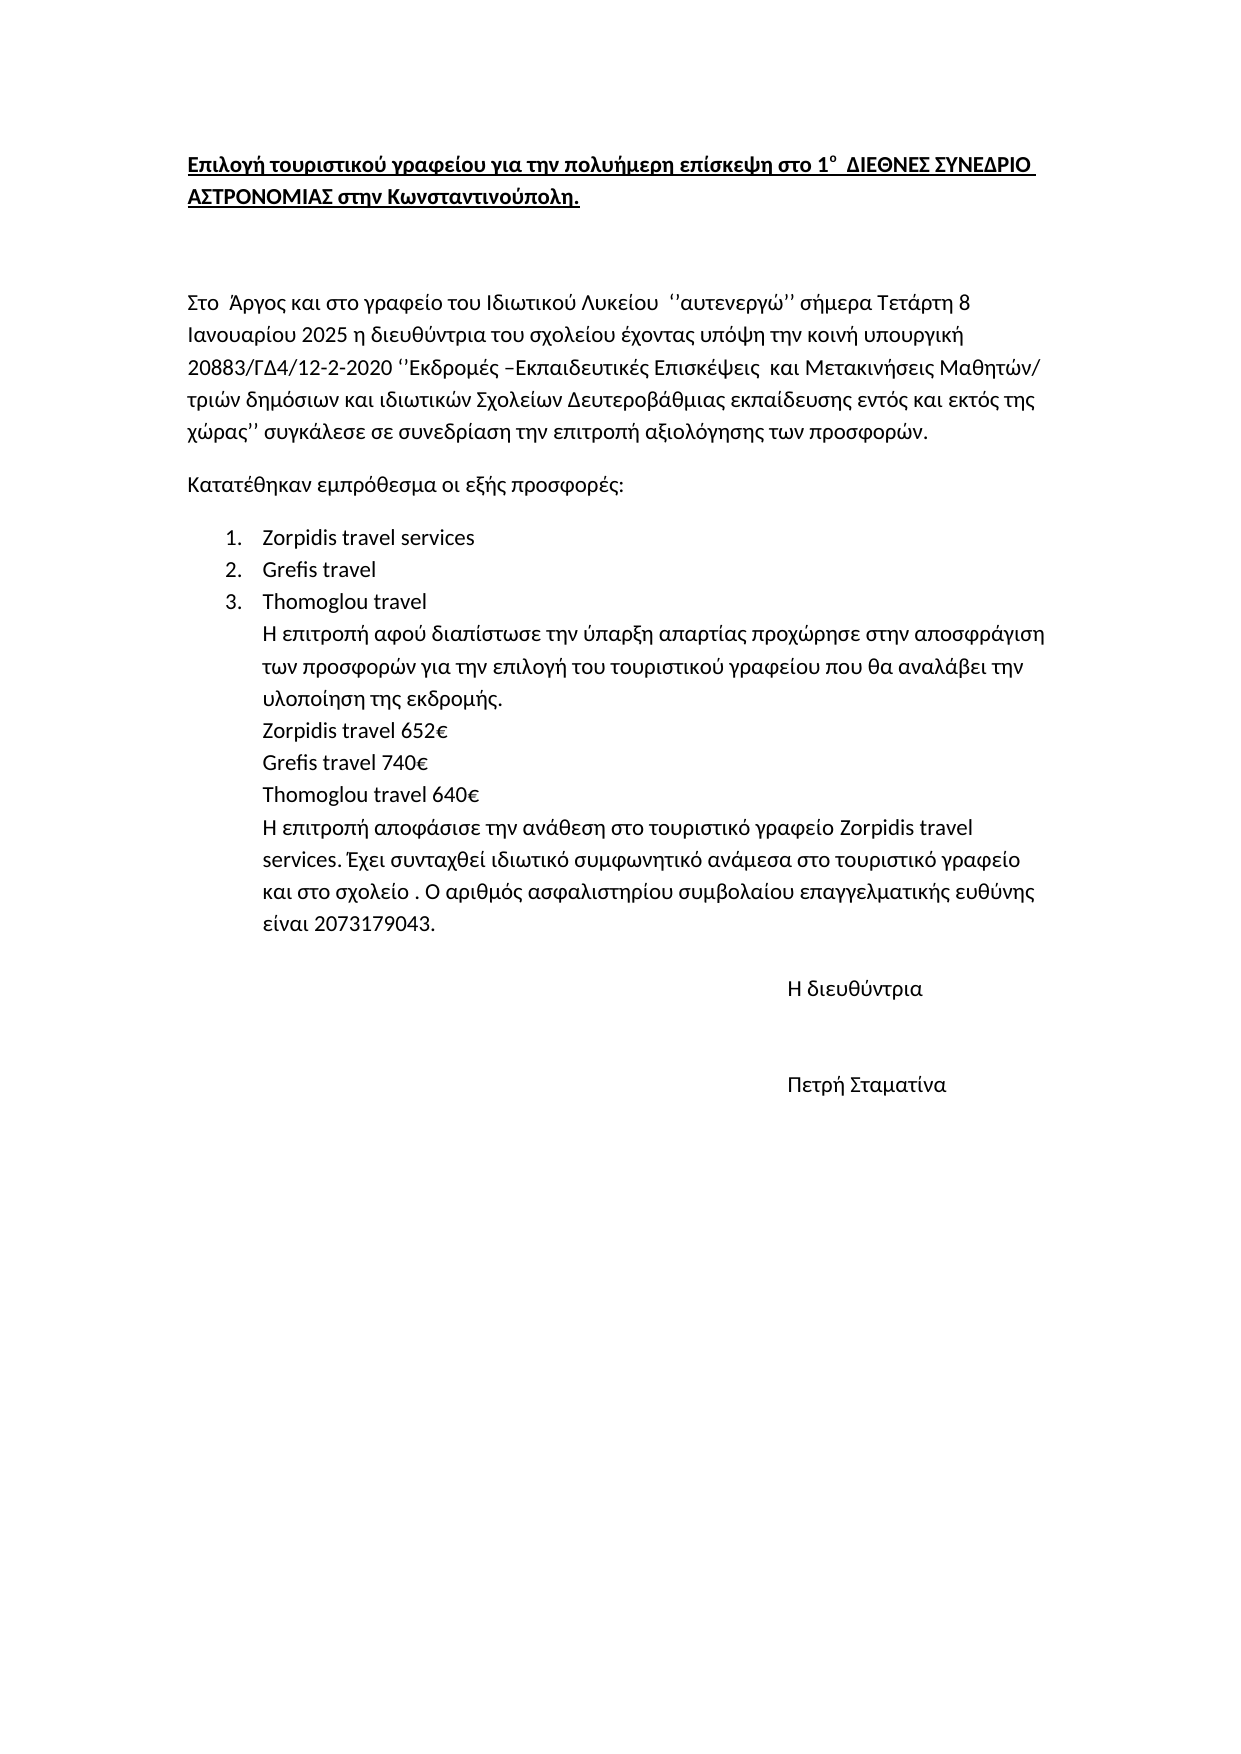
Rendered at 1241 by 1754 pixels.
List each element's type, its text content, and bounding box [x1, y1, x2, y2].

list Grefis travel 740€ [262, 748, 1053, 776]
text Στο Άργος και στο γραφείο του Ιδιωτικού Λυκείου ‘’αυτενεργώ’’ σήμερα Τετάρτη 8 Ιανουαρίου 2025 η διευθύντρια του σχολείου έχοντας υπόψη την κοινή υπουργική 20883/ΓΔ4/12-2-2020 ‘’Εκδρομές –Εκπαιδευτικές Επισκέψεις και Μετακινήσεις Μαθητών/ τριών δημόσιων και ιδιωτικών Σχολείων Δευτεροβάθμιας εκπαίδευσης εντός και εκτός της χώρας’’ συγκάλεσε σε συνεδρίαση την επιτροπή αξιολόγησης των προσφορών. [187, 288, 1053, 445]
text Κατατέθηκαν εμπρόθεσμα οι εξής προσφορές: [187, 470, 1053, 498]
list Πετρή Σταματίνα [712, 1070, 1053, 1098]
list Zorpidis travel 652€ [262, 716, 1053, 744]
list Η επιτροπή αποφάσισε την ανάθεση στο τουριστικό γραφείο Zorpidis travel services. Έχει συνταχθεί ιδιωτικό συμφωνητικό ανάμεσα στο τουριστικό γραφείο και στο σχολείο . Ο αριθμός ασφαλιστηρίου συμβολαίου επαγγελματικής ευθύνης είναι 2073179043. [262, 813, 1053, 937]
list Η επιτροπή αφού διαπίστωσε την ύπαρξη απαρτίας προχώρησε στην αποσφράγιση των προσφορών για την επιλογή του τουριστικού γραφείου που θα αναλάβει την υλοποίηση της εκδρομής. [262, 619, 1053, 712]
list Grefis travel [225, 555, 1053, 583]
text Επιλογή τουριστικού γραφείου για την πολυήμερη επίσκεψη στο 1ο ΔΙΕΘΝΕΣ ΣΥΝΕΔΡΙΟ ΑΣΤΡΟΝΟΜΙΑΣ στην Κωνσταντινούπολη. [187, 150, 1053, 210]
list Thomoglou travel 640€ [262, 781, 1053, 808]
list Thomoglou travel [225, 587, 1053, 615]
list Zorpidis travel services [225, 523, 1053, 551]
list Η διευθύντρια [712, 974, 1053, 1002]
